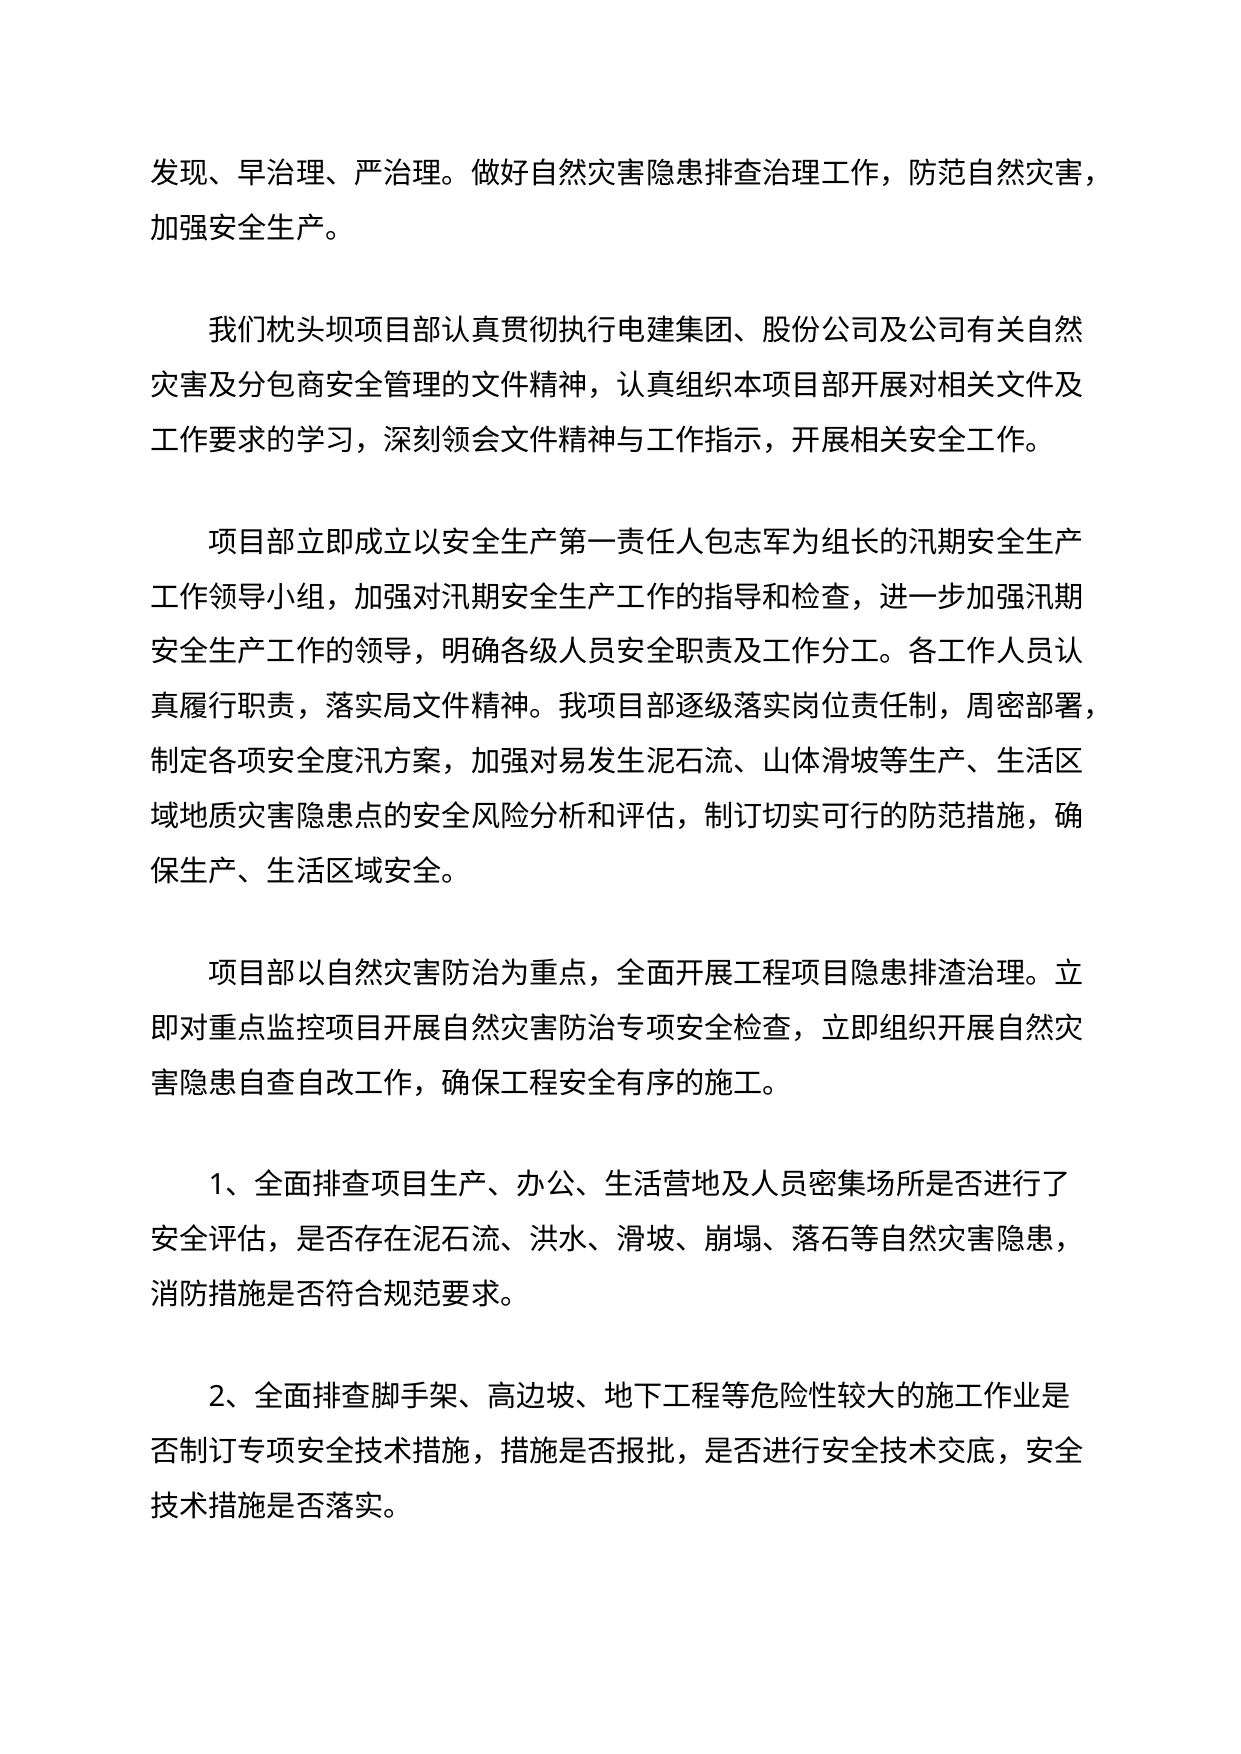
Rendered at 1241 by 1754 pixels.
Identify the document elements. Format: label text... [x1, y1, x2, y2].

text 我们枕头坝项目部认真贯彻执行电建集团、股份公司及公司有关自然灾害及分包商安全管理的文件精神，认真组织本项目部开展对相关文件及工作要求的学习，深刻领会文件精神与工作指示，开展相关安全工作。 [150, 307, 1090, 459]
text 项目部以自然灾害防治为重点，全面开展工程项目隐患排渣治理。立即对重点监控项目开展自然灾害防治专项安全检查，立即组织开展自然灾害隐患自查自改工作，确保工程安全有序的施工。 [150, 949, 1090, 1101]
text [150, 150, 1090, 247]
text 2、全面排查脚手架、高边坡、地下工程等危险性较大的施工作业是否制订专项安全技术措施，措施是否报批，是否进行安全技术交底，安全技术措施是否落实。 [150, 1373, 1090, 1525]
text 项目部立即成立以安全生产第一责任人包志军为组长的汛期安全生产工作领导小组，加强对汛期安全生产工作的指导和检查，进一步加强汛期安全生产工作的领导，明确各级人员安全职责及工作分工。各工作人员认真履行职责，落实局文件精神。我项目部逐级落实岗位责任制，周密部署，制定各项安全度汛方案，加强对易发生泥石流、山体滑坡等生产、生活区域地质灾害隐患点的安全风险分析和评估，制订切实可行的防范措施，确保生产、生活区域安全。 [150, 518, 1090, 890]
text 1、全面排查项目生产、办公、生活营地及人员密集场所是否进行了安全评估，是否存在泥石流、洪水、滑坡、崩塌、落石等自然灾害隐患，消防措施是否符合规范要求。 [150, 1161, 1090, 1313]
